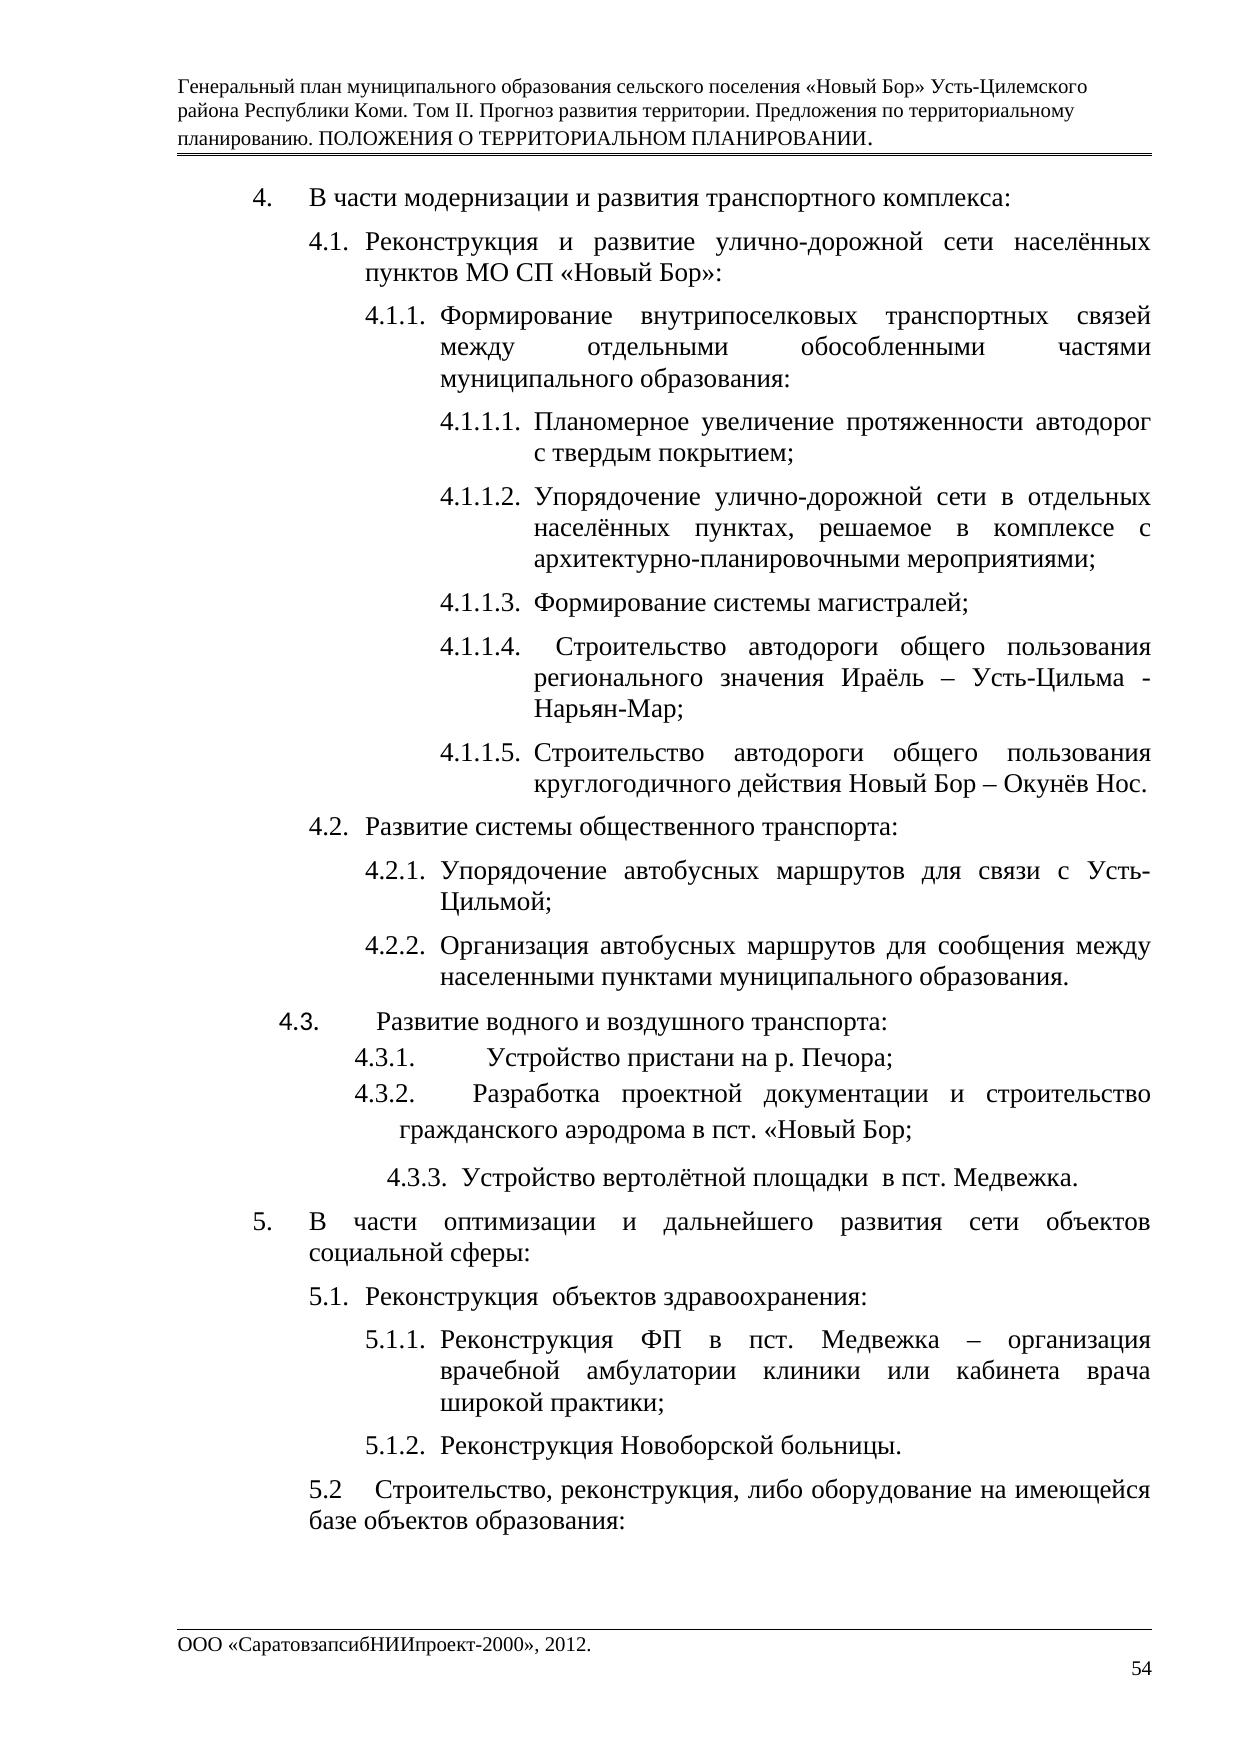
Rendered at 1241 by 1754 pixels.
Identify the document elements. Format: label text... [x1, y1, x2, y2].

list В части оптимизации и дальнейшего развития сети объектов социальной сферы: [252, 1205, 1152, 1267]
list В части модернизации и развития транспортного комплекса: [252, 181, 1152, 212]
list Реконструкция Новоборской больницы. [365, 1429, 1152, 1460]
list Разработка проектной документации и строительство гражданского аэродрома в пст. «Новый Бор; [354, 1077, 1152, 1144]
list Планомерное увеличение протяженности автодорог с твердым покрытием; [440, 405, 1152, 468]
list Организация автобусных маршрутов для сообщения между населенными пунктами муниципального образования. [365, 929, 1152, 991]
list Развитие системы общественного транспорта: [308, 810, 1152, 842]
list Строительство автодороги общего пользования круглогодичного действия Новый Бор – Окунёв Нос. [440, 736, 1152, 798]
list Формирование системы магистралей; [440, 586, 1152, 617]
list Упорядочение автобусных маршрутов для связи с Усть-Цильмой; [365, 854, 1152, 916]
list Реконструкция ФП в пст. Медвежка – организация врачебной амбулатории клиники или кабинета врача широкой практики; [365, 1323, 1152, 1417]
list Упорядочение улично-дорожной сети в отдельных населённых пунктах, решаемое в комплексе с архитектурно-планировочными мероприятиями; [440, 480, 1152, 573]
text 5.2 Строительство, реконструкция, либо оборудование на имеющейся базе объектов образования: [308, 1473, 1152, 1535]
list Строительство автодороги общего пользования регионального значения Ираёль – Усть-Цильма - Нарьян-Мар; [440, 630, 1152, 723]
list Формирование внутрипоселковых транспортных связей между отдельными обособленными частями муниципального образования: [365, 299, 1152, 393]
text 4.3.3. Устройство вертолётной площадки в пст. Медвежка. [346, 1161, 1152, 1192]
list Устройство пристани на р. Печора; [354, 1042, 1152, 1073]
list Развитие водного и воздушного транспорта: [278, 1004, 1152, 1037]
list Реконструкция объектов здравоохранения: [308, 1280, 1152, 1311]
list Реконструкция и развитие улично-дорожной сети населённых пунктов МО СП «Новый Бор»: [308, 224, 1152, 287]
